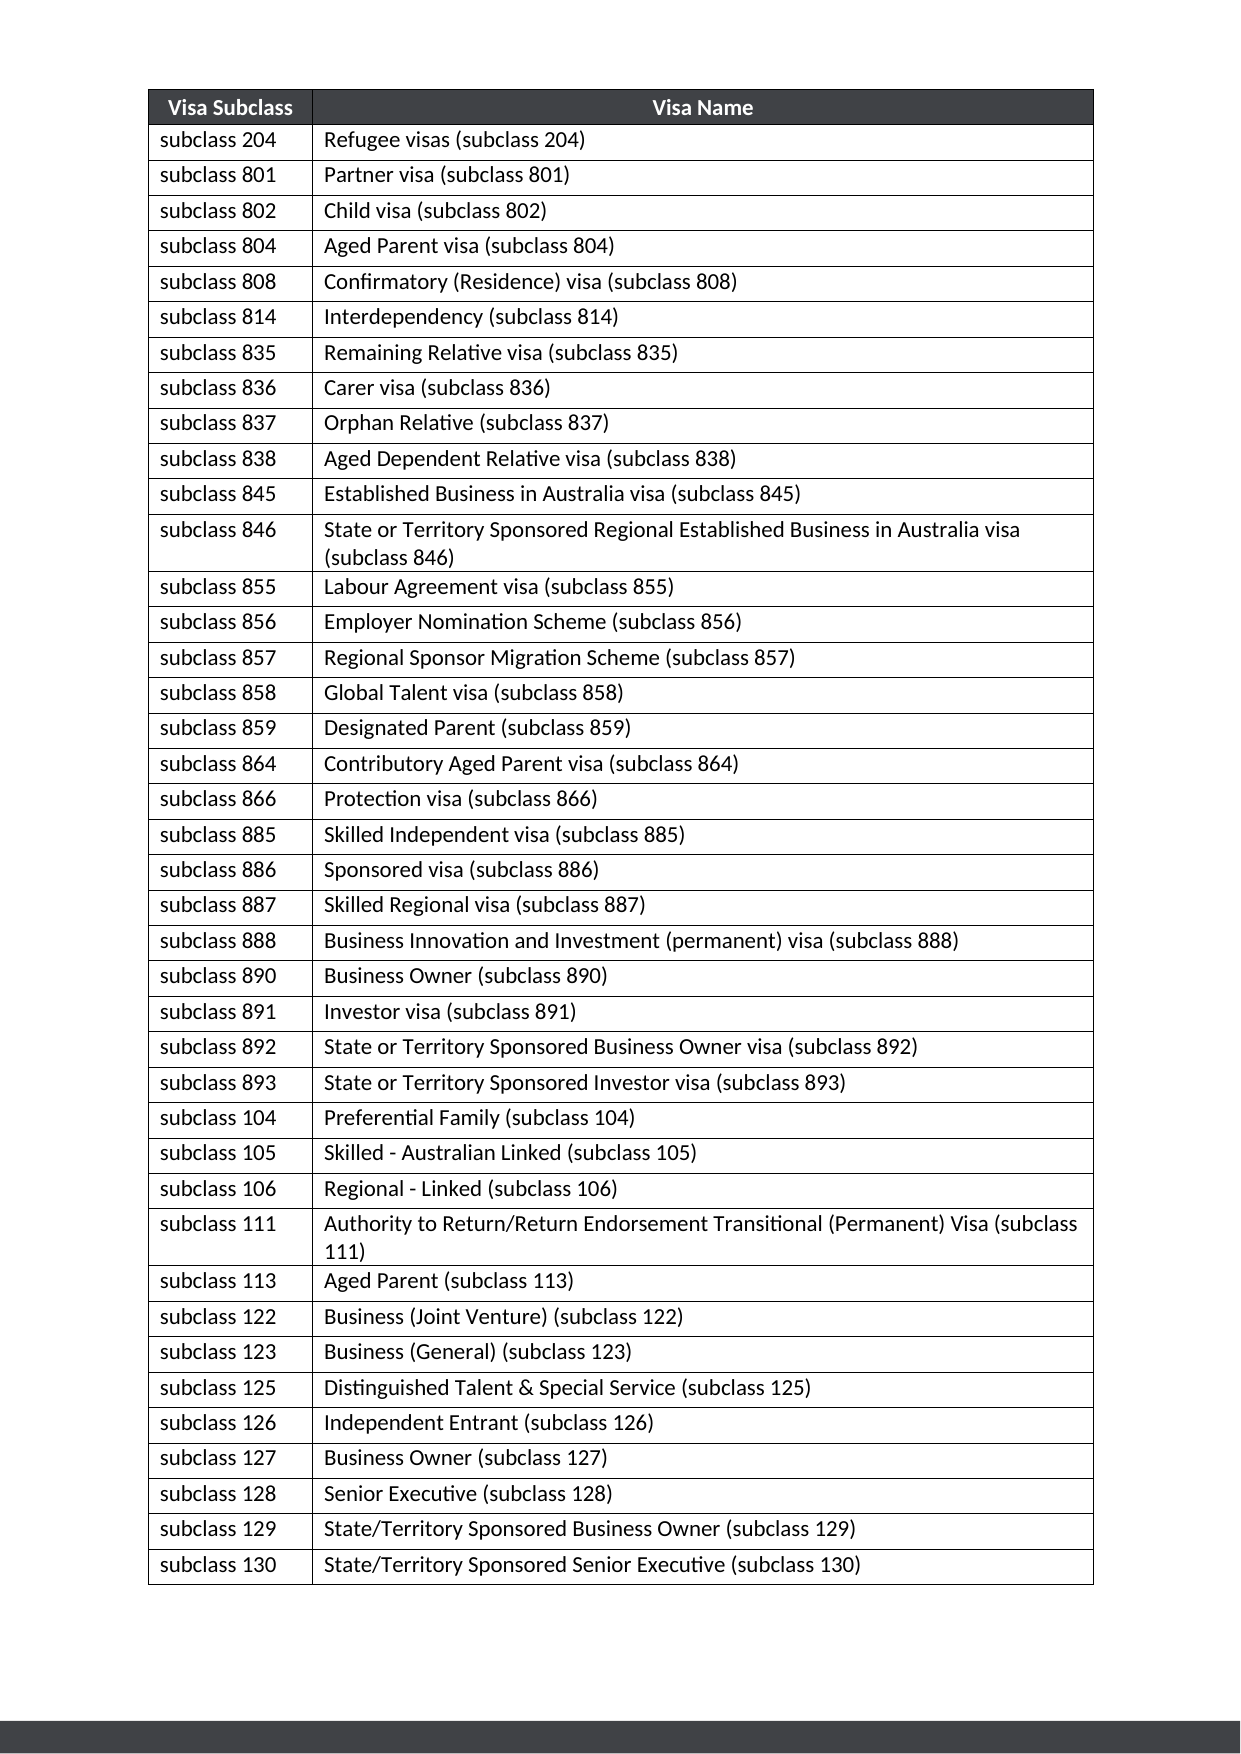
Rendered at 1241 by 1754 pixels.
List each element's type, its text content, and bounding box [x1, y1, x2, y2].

table_cell Senior Executive (subclass 128) [313, 1479, 1093, 1513]
table_cell State/Territory Sponsored Senior Executive (subclass 130) [313, 1550, 1093, 1584]
table_cell Investor visa (subclass 891) [313, 997, 1093, 1031]
table_cell subclass 888 [149, 926, 312, 960]
table_cell subclass 845 [149, 479, 312, 514]
table_cell Skilled Independent visa (subclass 885) [313, 820, 1093, 854]
table_cell subclass 893 [149, 1068, 312, 1102]
table_cell subclass 866 [149, 784, 312, 819]
table_cell Regional Sponsor Migration Scheme (subclass 857) [313, 643, 1093, 677]
table_cell subclass 808 [149, 267, 312, 301]
table_cell Business Innovation and Investment (permanent) visa (subclass 888) [313, 926, 1093, 960]
table_cell Remaining Relative visa (subclass 835) [313, 338, 1093, 372]
table_cell State or Territory Sponsored Investor visa (subclass 893) [313, 1068, 1093, 1102]
table_cell subclass 113 [149, 1266, 312, 1301]
table_cell Designated Parent (subclass 859) [313, 714, 1093, 748]
table_cell subclass 127 [149, 1444, 312, 1478]
table_header Visa Name [313, 90, 1093, 124]
table_cell Skilled Regional visa (subclass 887) [313, 891, 1093, 925]
table_cell Business (General) (subclass 123) [313, 1337, 1093, 1372]
table_cell Aged Parent (subclass 113) [313, 1266, 1093, 1301]
table_cell subclass 111 [149, 1209, 312, 1265]
table_cell Labour Agreement visa (subclass 855) [313, 572, 1093, 606]
table_cell subclass 857 [149, 643, 312, 677]
table_cell subclass 129 [149, 1514, 312, 1549]
table_cell Sponsored visa (subclass 886) [313, 855, 1093, 889]
table_cell subclass 835 [149, 338, 312, 372]
table_cell Business Owner (subclass 890) [313, 961, 1093, 996]
table_cell subclass 890 [149, 961, 312, 996]
table_header Visa Subclass [149, 90, 312, 124]
table_cell subclass 204 [149, 125, 312, 159]
table_cell subclass 892 [149, 1032, 312, 1067]
table_cell Refugee visas (subclass 204) [313, 125, 1093, 159]
table_cell subclass 105 [149, 1139, 312, 1173]
table_cell Authority to Return/Return Endorsement Transitional (Permanent) Visa (subclass 111) [313, 1209, 1093, 1265]
table_cell subclass 814 [149, 302, 312, 337]
table_cell State/Territory Sponsored Business Owner (subclass 129) [313, 1514, 1093, 1549]
table_cell subclass 864 [149, 749, 312, 783]
table_cell subclass 836 [149, 373, 312, 407]
table_cell subclass 130 [149, 1550, 312, 1584]
table_cell subclass 885 [149, 820, 312, 854]
table_cell Partner visa (subclass 801) [313, 161, 1093, 195]
table_cell Confirmatory (Residence) visa (subclass 808) [313, 267, 1093, 301]
table_cell subclass 856 [149, 607, 312, 642]
table_cell Child visa (subclass 802) [313, 196, 1093, 230]
table_cell Interdependency (subclass 814) [313, 302, 1093, 337]
table_cell subclass 837 [149, 409, 312, 443]
table_cell State or Territory Sponsored Business Owner visa (subclass 892) [313, 1032, 1093, 1067]
table_cell subclass 106 [149, 1174, 312, 1208]
table_cell Skilled - Australian Linked (subclass 105) [313, 1139, 1093, 1173]
table_cell subclass 887 [149, 891, 312, 925]
table_cell Business Owner (subclass 127) [313, 1444, 1093, 1478]
table_cell subclass 802 [149, 196, 312, 230]
table_cell Carer visa (subclass 836) [313, 373, 1093, 407]
table_cell Regional - Linked (subclass 106) [313, 1174, 1093, 1208]
table_cell subclass 804 [149, 231, 312, 266]
table_cell Contributory Aged Parent visa (subclass 864) [313, 749, 1093, 783]
table_cell subclass 859 [149, 714, 312, 748]
table_cell Aged Dependent Relative visa (subclass 838) [313, 444, 1093, 478]
table_cell subclass 122 [149, 1302, 312, 1336]
table_cell subclass 128 [149, 1479, 312, 1513]
table_cell subclass 858 [149, 678, 312, 712]
table_cell Distinguished Talent & Special Service (subclass 125) [313, 1373, 1093, 1407]
table_cell Independent Entrant (subclass 126) [313, 1408, 1093, 1442]
table_cell subclass 126 [149, 1408, 312, 1442]
table_cell subclass 846 [149, 515, 312, 571]
table_cell subclass 125 [149, 1373, 312, 1407]
table_cell Protection visa (subclass 866) [313, 784, 1093, 819]
table_cell Business (Joint Venture) (subclass 122) [313, 1302, 1093, 1336]
table_cell subclass 838 [149, 444, 312, 478]
table_cell subclass 104 [149, 1103, 312, 1137]
table_cell subclass 801 [149, 161, 312, 195]
table_cell subclass 855 [149, 572, 312, 606]
table_cell subclass 891 [149, 997, 312, 1031]
table_cell Orphan Relative (subclass 837) [313, 409, 1093, 443]
table_cell State or Territory Sponsored Regional Established Business in Australia visa (subclass 846) [313, 515, 1093, 571]
table_cell Established Business in Australia visa (subclass 845) [313, 479, 1093, 514]
table_cell Employer Nomination Scheme (subclass 856) [313, 607, 1093, 642]
table_cell Preferential Family (subclass 104) [313, 1103, 1093, 1137]
table_cell Global Talent visa (subclass 858) [313, 678, 1093, 712]
table_cell subclass 123 [149, 1337, 312, 1372]
table_cell Aged Parent visa (subclass 804) [313, 231, 1093, 266]
table_cell subclass 886 [149, 855, 312, 889]
